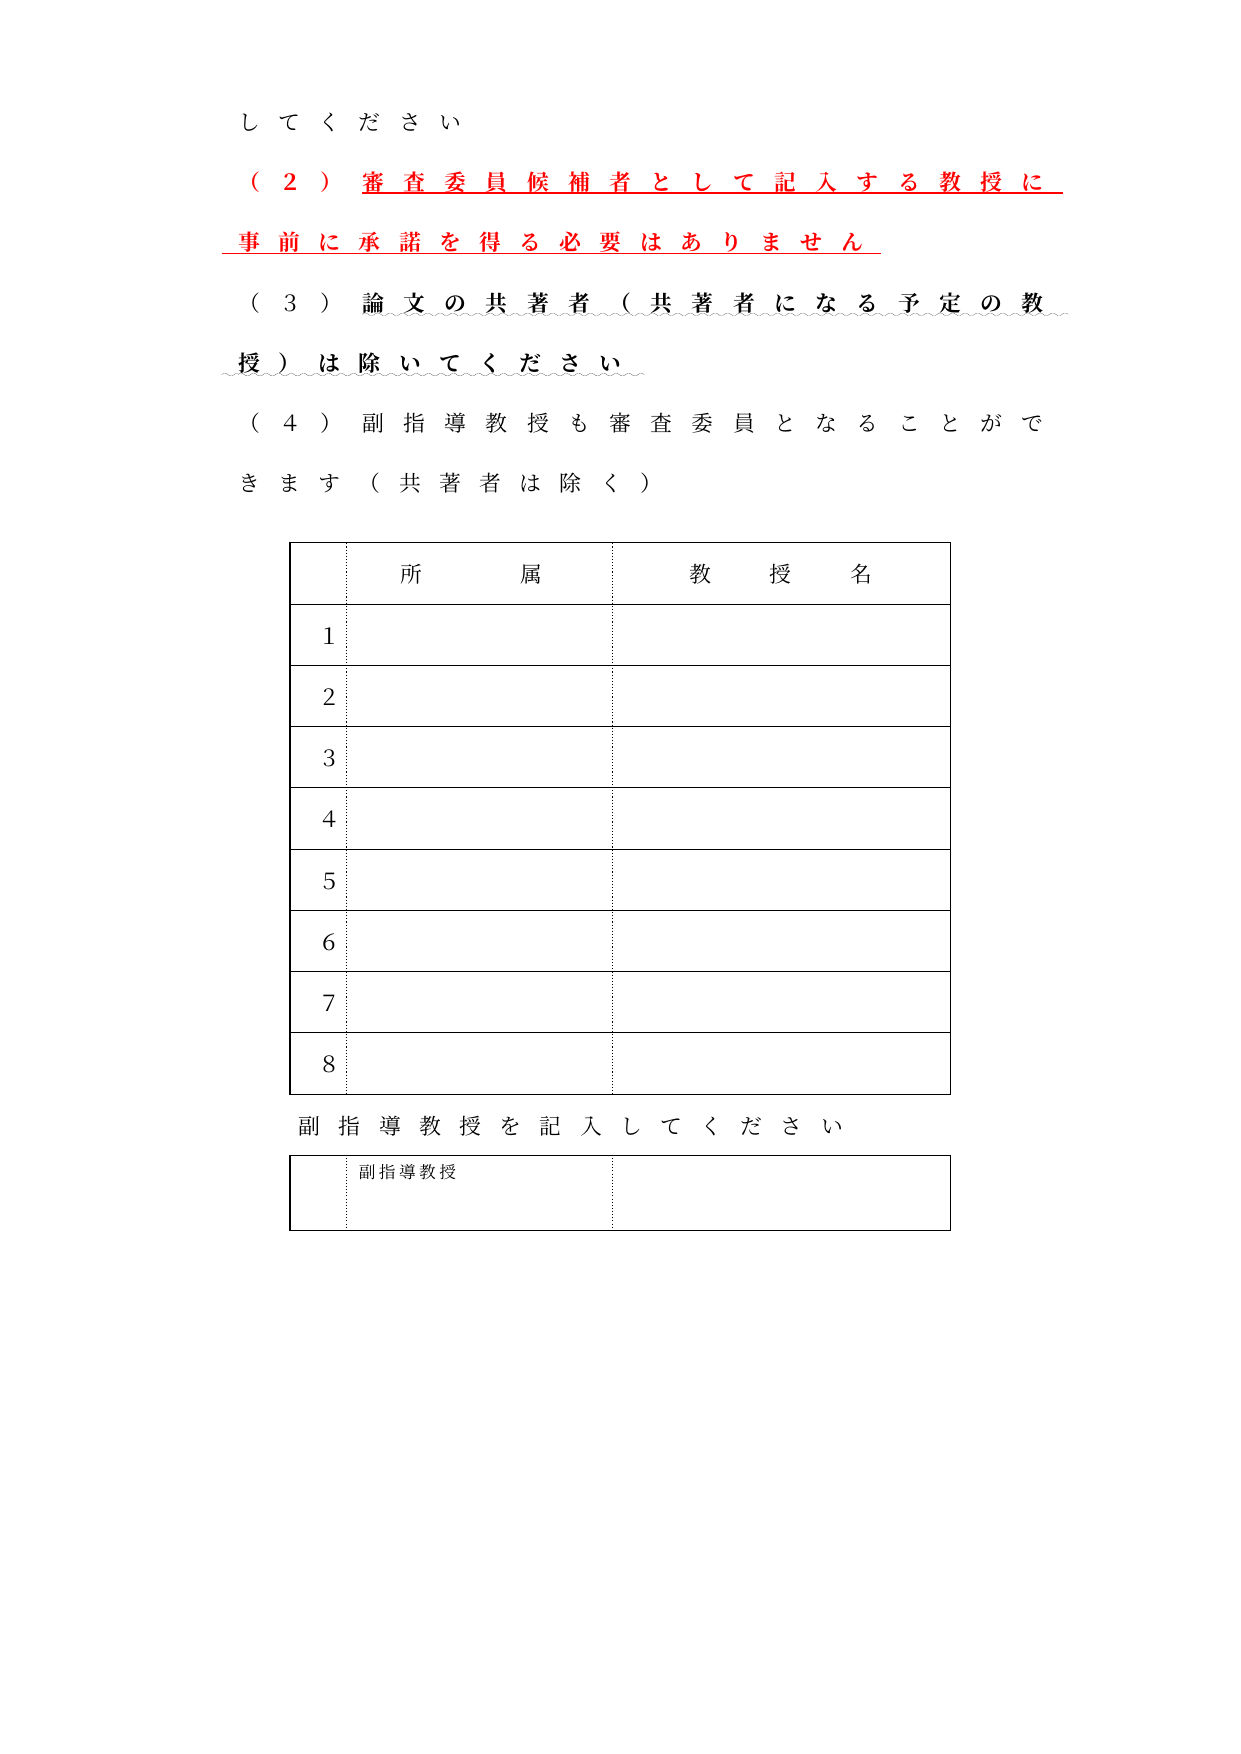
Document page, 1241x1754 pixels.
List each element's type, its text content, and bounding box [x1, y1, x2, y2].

table_cell [613, 1033, 950, 1093]
table_cell [291, 1156, 346, 1229]
table_header 所 属 [346, 543, 613, 603]
table_cell [613, 666, 950, 726]
table_cell ７ [291, 972, 346, 1032]
table_cell [613, 788, 950, 848]
table_cell ５ [291, 850, 346, 910]
table_cell [346, 850, 613, 910]
table_cell [613, 1156, 950, 1229]
table_cell 副指導教授 [346, 1156, 613, 1229]
table_cell ８ [291, 1033, 346, 1093]
table_cell [346, 666, 613, 726]
table_cell 副指導教授を記入してください [290, 1095, 950, 1155]
table_cell [613, 727, 950, 787]
table_cell １ [291, 605, 346, 665]
table_header 教 授 名 [613, 543, 950, 603]
text （３）論文の共著者（共著者になる予定の教授）は除いてください [222, 271, 1062, 392]
text （２）審査委員候補者として記入する教授に事前に承諾を得る必要はありません [222, 151, 1062, 271]
table_cell [346, 911, 613, 971]
table_cell ２ [291, 666, 346, 726]
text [222, 91, 1062, 151]
table_cell [613, 850, 950, 910]
table_cell [346, 788, 613, 848]
table_cell ６ [291, 911, 346, 971]
table_cell [346, 1033, 613, 1093]
text （４）副指導教授も審査委員となることができます（共著者は除く） [222, 392, 1062, 512]
table_cell ３ [291, 727, 346, 787]
table_cell [346, 972, 613, 1032]
table_cell [613, 972, 950, 1032]
table_cell [613, 911, 950, 971]
table_header [291, 543, 346, 603]
table_cell [346, 605, 613, 665]
table_cell [613, 605, 950, 665]
table_cell [346, 727, 613, 787]
table_cell ４ [291, 788, 346, 848]
